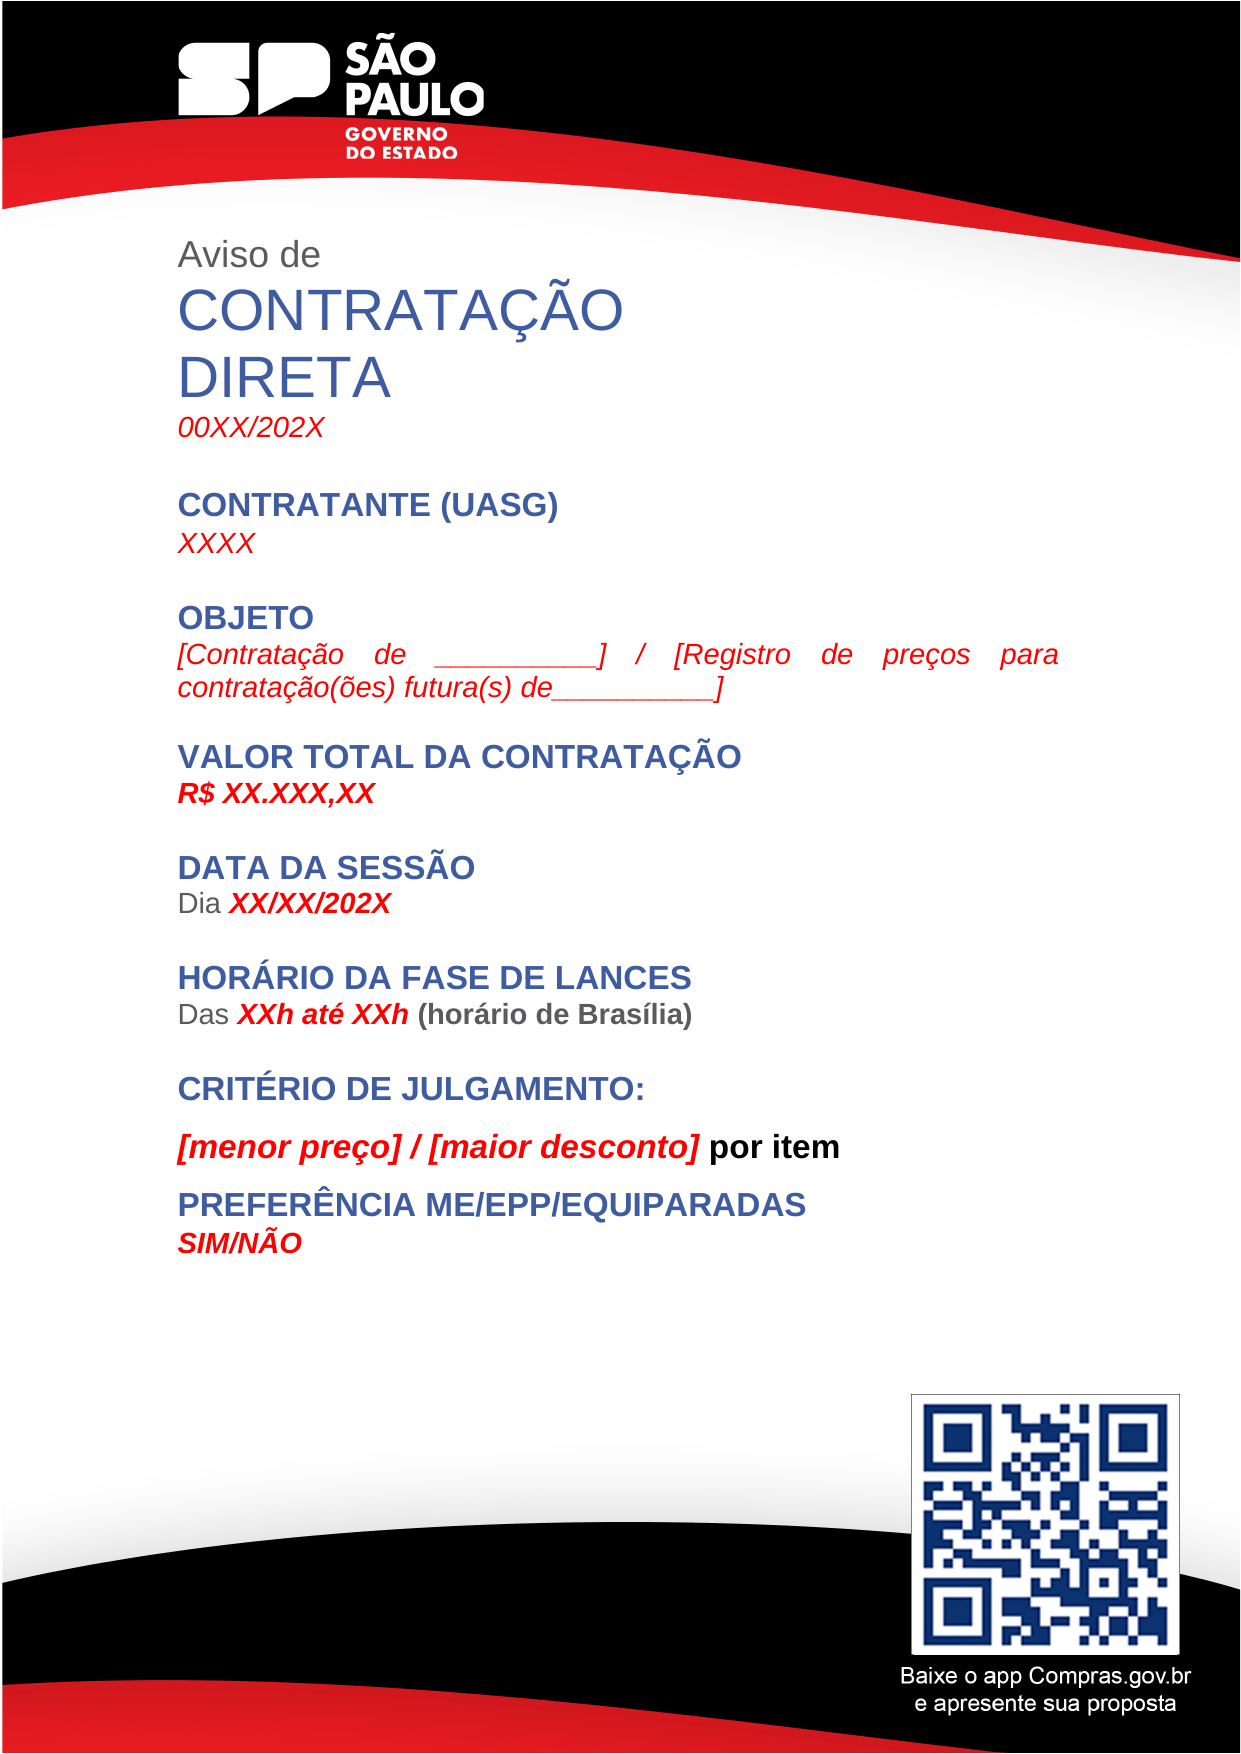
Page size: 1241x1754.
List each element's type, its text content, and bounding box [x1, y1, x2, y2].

text CONTRATAÇÃO [177, 276, 1063, 343]
text CONTRATANTE (UASG) [177, 485, 1063, 523]
text XXXX [177, 526, 1063, 560]
text HORÁRIO DA FASE DE LANCES [177, 958, 1063, 997]
text 00XX/202X [177, 410, 1063, 443]
text Aviso de [177, 233, 1063, 276]
text [menor preço] / [maior desconto] por item [177, 1127, 1063, 1165]
text CRITÉRIO DE JULGAMENTO: [177, 1069, 1063, 1107]
text DATA DA SESSÃO [177, 848, 1063, 886]
text DIRETA [177, 343, 1063, 410]
text Dia XX/XX/202X [177, 886, 1063, 920]
text VALOR TOTAL DA CONTRATAÇÃO [177, 737, 1063, 776]
text OBJETO [177, 598, 1063, 637]
text [Contratação de __________] / [Registro de preços para contratação(ões) futura(s) de__________] [177, 637, 1063, 704]
text Das XXh até XXh (horário de Brasília) [177, 997, 1063, 1030]
picture [2, 1, 1241, 1753]
text R$ XX.XXX,XX [177, 776, 1063, 809]
text PREFERÊNCIA ME/EPP/EQUIPARADAS SIM/NÃO [177, 1185, 1063, 1259]
